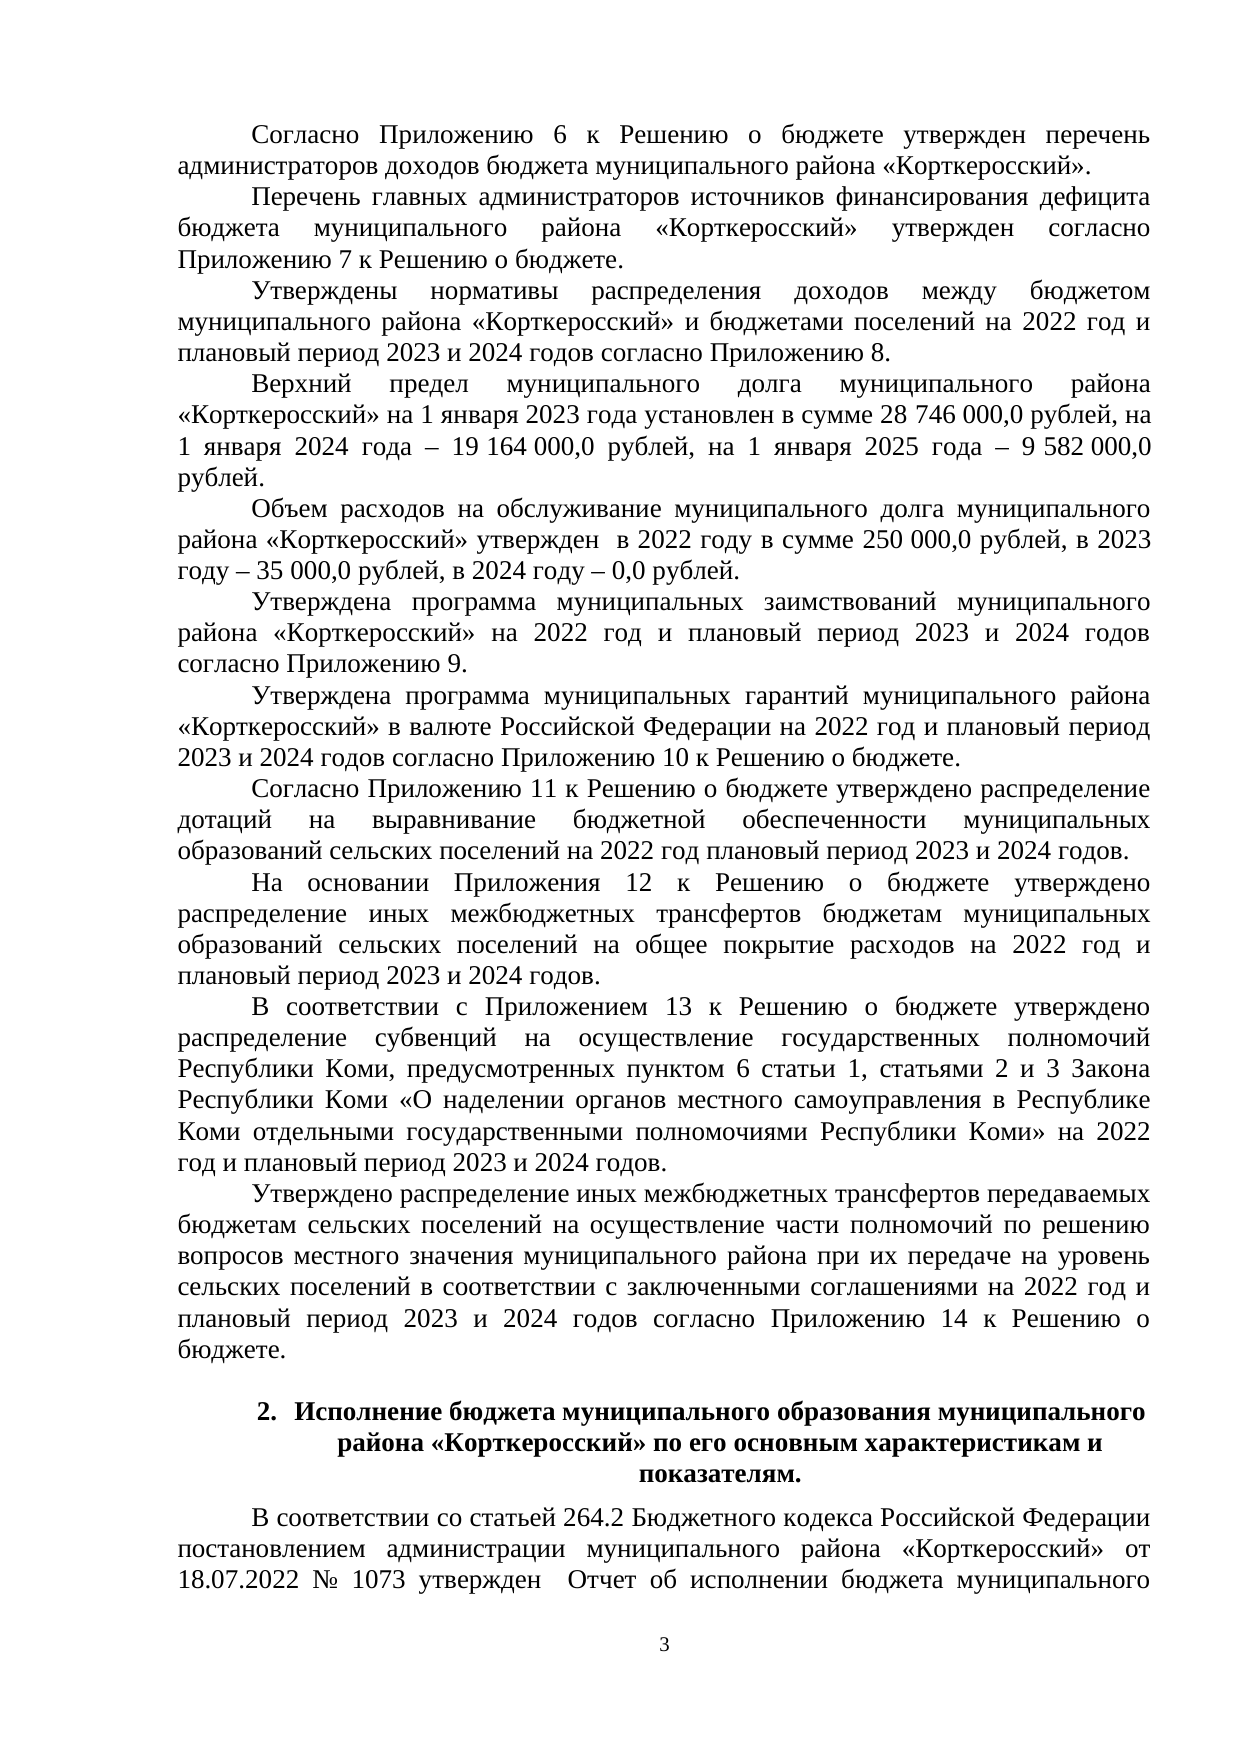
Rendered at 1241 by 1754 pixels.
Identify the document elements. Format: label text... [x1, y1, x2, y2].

list Согласно Приложению 11 к Решению о бюджете утверждено распределение дотаций на выравнивание бюджетной обеспеченности муниципальных образований сельских поселений на 2022 год плановый период 2023 и 2024 годов. [177, 772, 1152, 866]
list Согласно Приложению 6 к Решению о бюджете утвержден перечень администраторов доходов бюджета муниципального района «Корткеросский». [177, 118, 1152, 180]
list Верхний предел муниципального долга муниципального района «Корткеросский» на 1 января 2023 года установлен в сумме 28 746 000,0 рублей, на 1 января 2024 года – 19 164 000,0 рублей, на 1 января 2025 года – 9 582 000,0 рублей. [177, 367, 1152, 492]
list Перечень главных администраторов источников финансирования дефицита бюджета муниципального района «Корткеросский» утвержден согласно Приложению 7 к Решению о бюджете. [177, 180, 1152, 274]
list В соответствии с Приложением 13 к Решению о бюджете утверждено распределение субвенций на осуществление государственных полномочий Республики Коми, предусмотренных пунктом 6 статьи 1, статьями 2 и 3 Закона Республики Коми «О наделении органов местного самоуправления в Республике Коми отдельными государственными полномочиями Республики Коми» на 2022 год и плановый период 2023 и 2024 годов. [177, 990, 1152, 1177]
list Утверждена программа муниципальных гарантий муниципального района «Корткеросский» в валюте Российской Федерации на 2022 год и плановый период 2023 и 2024 годов согласно Приложению 10 к Решению о бюджете. [177, 679, 1152, 772]
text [177, 1501, 1152, 1594]
list Исполнение бюджета муниципального образования муниципального района «Корткеросский» по его основным характеристикам и [251, 1395, 1152, 1457]
list показателям. [288, 1457, 1152, 1488]
list На основании Приложения 12 к Решению о бюджете утверждено распределение иных межбюджетных трансфертов бюджетам муниципальных образований сельских поселений на общее покрытие расходов на 2022 год и плановый период 2023 и 2024 годов. [177, 866, 1152, 990]
list Утверждены нормативы распределения доходов между бюджетом муниципального района «Корткеросский» и бюджетами поселений на 2022 год и плановый период 2023 и 2024 годов согласно Приложению 8. [177, 274, 1152, 367]
list Утверждено распределение иных межбюджетных трансфертов передаваемых бюджетам сельских поселений на осуществление части полномочий по решению вопросов местного значения муниципального района при их передаче на уровень сельских поселений в соответствии с заключенными соглашениями на 2022 год и плановый период 2023 и 2024 годов согласно Приложению 14 к Решению о бюджете. [177, 1177, 1152, 1364]
list Утверждена программа муниципальных заимствований муниципального района «Корткеросский» на 2022 год и плановый период 2023 и 2024 годов согласно Приложению 9. [177, 585, 1152, 679]
list Объем расходов на обслуживание муниципального долга муниципального района «Корткеросский» утвержден в 2022 году в сумме 250 000,0 рублей, в 2023 году – 35 000,0 рублей, в 2024 году – 0,0 рублей. [177, 492, 1152, 585]
